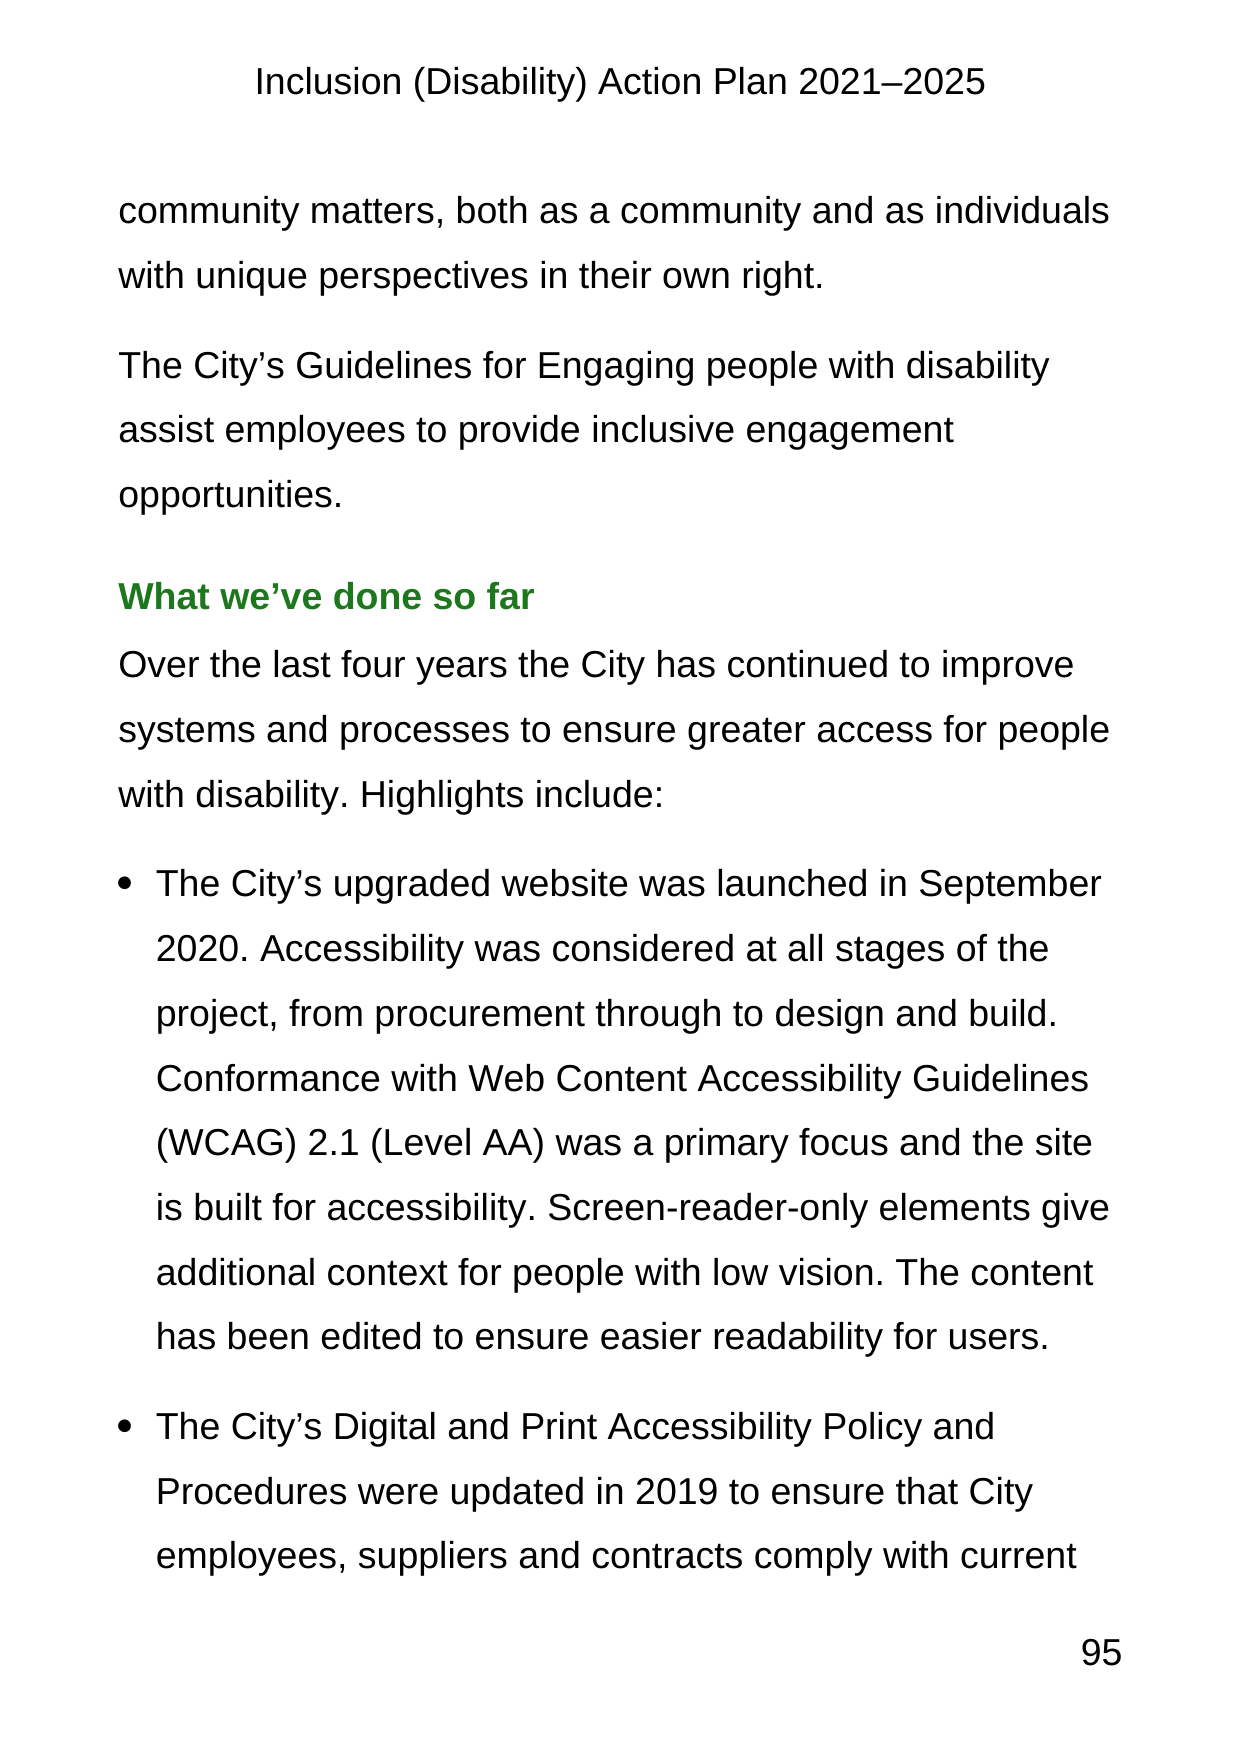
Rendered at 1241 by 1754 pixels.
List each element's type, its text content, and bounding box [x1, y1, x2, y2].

list The City’s upgraded website was launched in September 2020. Accessibility was considered at all stages of the project, from procurement through to design and build. Conformance with Web Content Accessibility Guidelines (WCAG) 2.1 (Level AA) was a primary focus and the site is built for accessibility. Screen-reader-only elements give additional context for people with low vision. The content has been edited to ensure easier readability for users. [118, 862, 1122, 1358]
text Over the last four years the City has continued to improve systems and processes to ensure greater access for people with disability. Highlights include: [118, 642, 1122, 815]
text What we’ve done so far [118, 574, 1122, 617]
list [118, 1404, 1122, 1577]
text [118, 188, 1122, 296]
text The City’s Guidelines for Engaging people with disability assist employees to provide inclusive engagement opportunities. [118, 343, 1122, 515]
